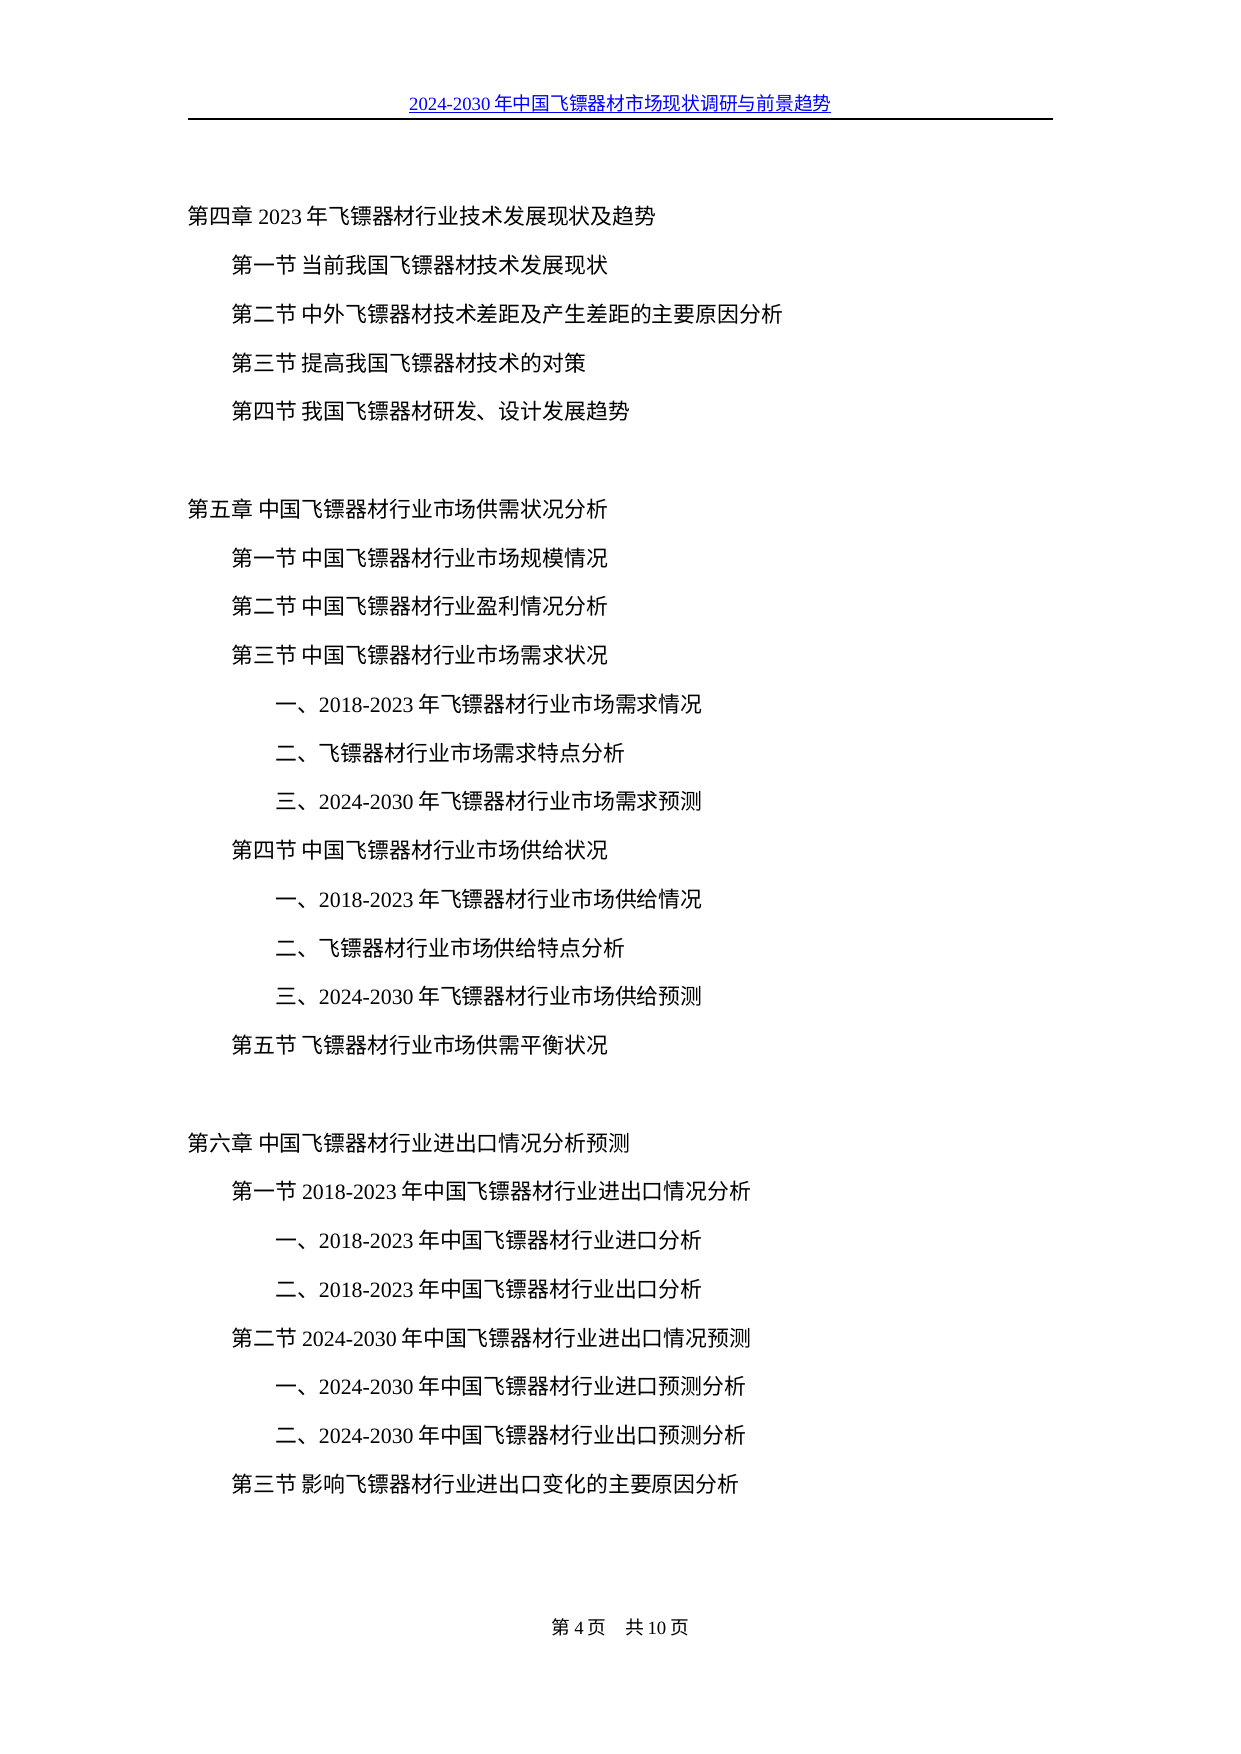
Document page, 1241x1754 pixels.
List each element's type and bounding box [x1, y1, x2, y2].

text [187, 150, 1053, 1499]
